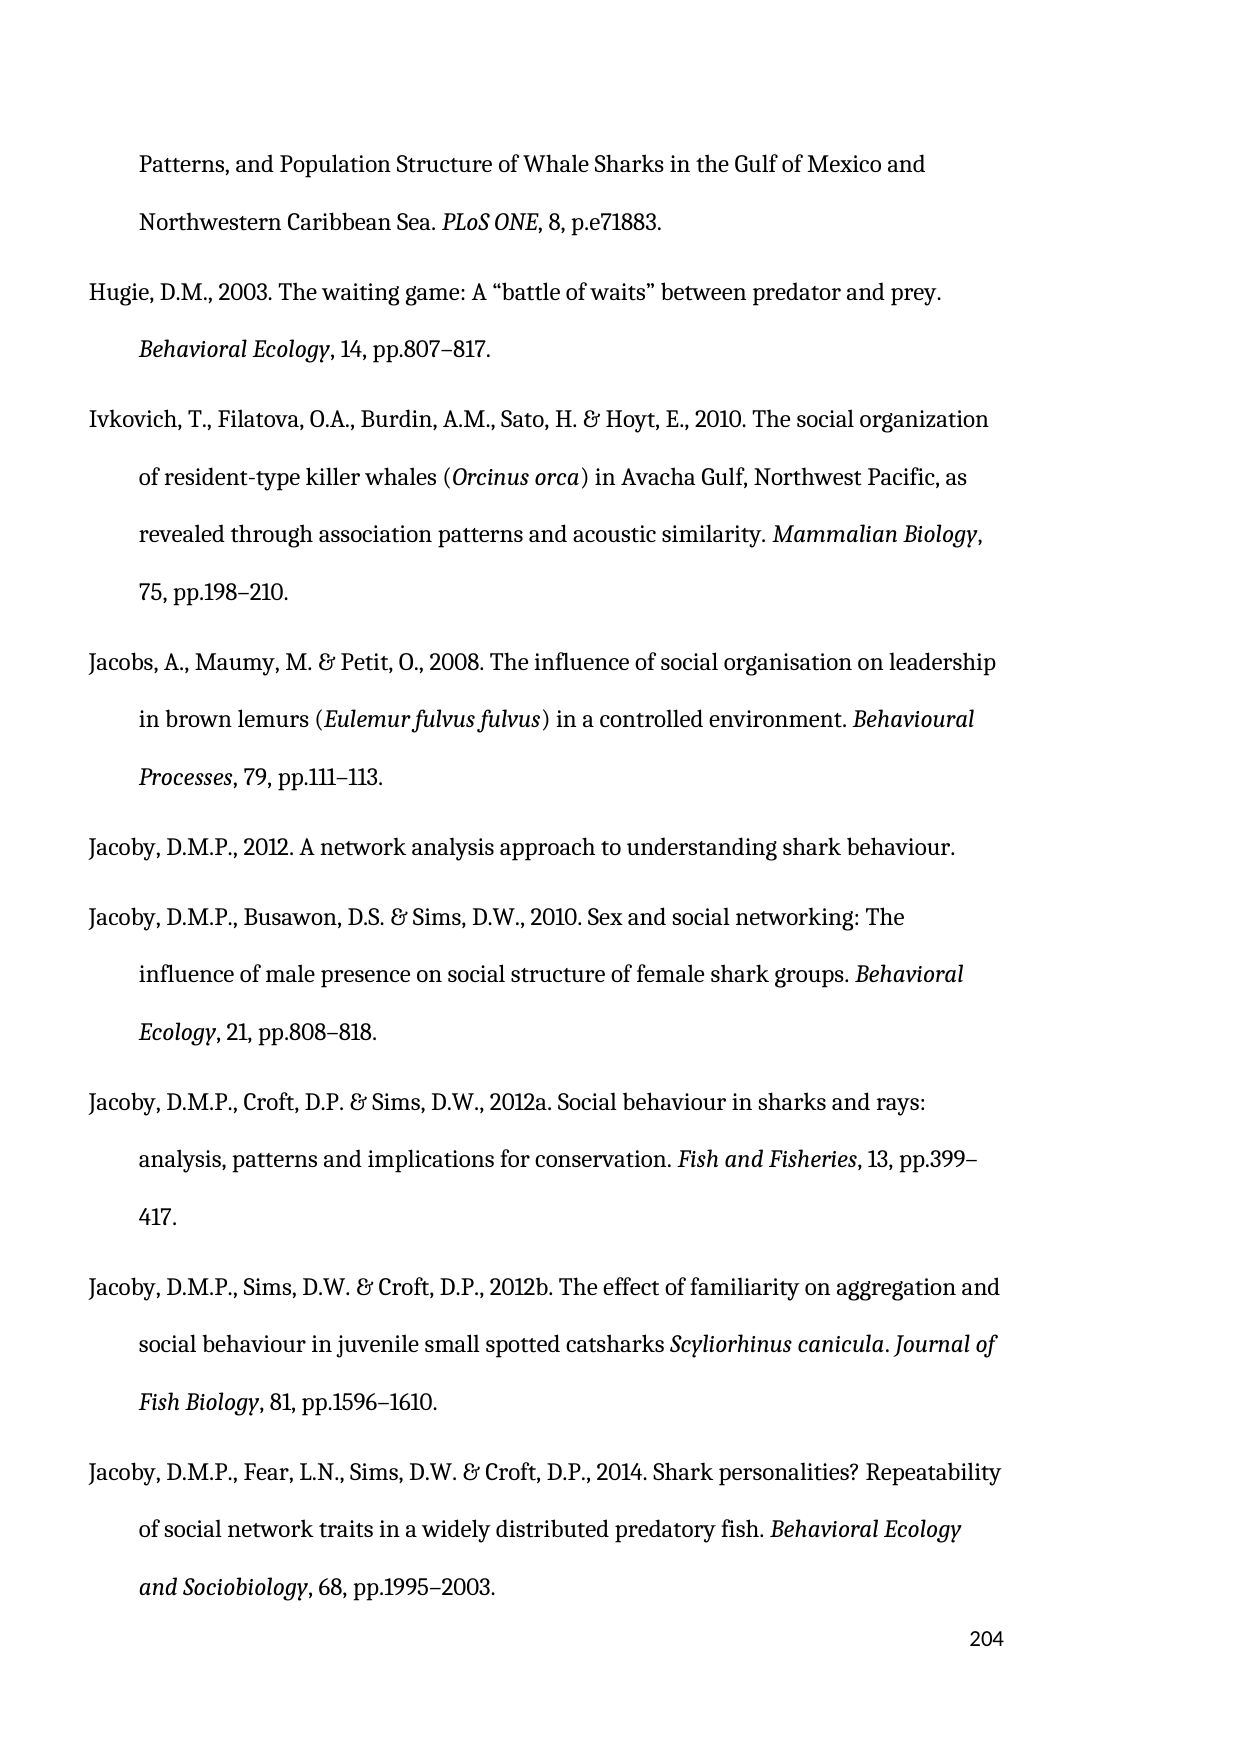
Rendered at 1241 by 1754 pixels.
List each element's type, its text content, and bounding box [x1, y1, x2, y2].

text Jacoby, D.M.P., Sims, D.W. & Croft, D.P., 2012b. The effect of familiarity on aggregation and social behaviour in juvenile small spotted catsharks Scyliorhinus canicula. Journal of Fish Biology, 81, pp.1596–1610. [89, 1272, 1004, 1416]
text Jacoby, D.M.P., 2012. A network analysis approach to understanding shark behaviour. [89, 832, 1004, 861]
text Jacoby, D.M.P., Busawon, D.S. & Sims, D.W., 2010. Sex and social networking: The influence of male presence on social structure of female shark groups. Behavioral Ecology, 21, pp.808–818. [89, 902, 1004, 1046]
text Jacoby, D.M.P., Croft, D.P. & Sims, D.W., 2012a. Social behaviour in sharks and rays: analysis, patterns and implications for conservation. Fish and Fisheries, 13, pp.399–417. [89, 1087, 1004, 1231]
text Hugie, D.M., 2003. The waiting game: A “battle of waits” between predator and prey. Behavioral Ecology, 14, pp.807–817. [89, 277, 1004, 364]
text Jacobs, A., Maumy, M. & Petit, O., 2008. The influence of social organisation on leadership in brown lemurs (Eulemur fulvus fulvus) in a controlled environment. Behavioural Processes, 79, pp.111–113. [89, 647, 1004, 791]
text Jacoby, D.M.P., Fear, L.N., Sims, D.W. & Croft, D.P., 2014. Shark personalities? Repeatability of social network traits in a widely distributed predatory fish. Behavioral Ecology and Sociobiology, 68, pp.1995–2003. [89, 1457, 1004, 1601]
text Ivkovich, T., Filatova, O.A., Burdin, A.M., Sato, H. & Hoyt, E., 2010. The social organization of resident-type killer whales (Orcinus orca) in Avacha Gulf, Northwest Pacific, as revealed through association patterns and acoustic similarity. Mammalian Biology, 75, pp.198–210. [89, 405, 1004, 606]
